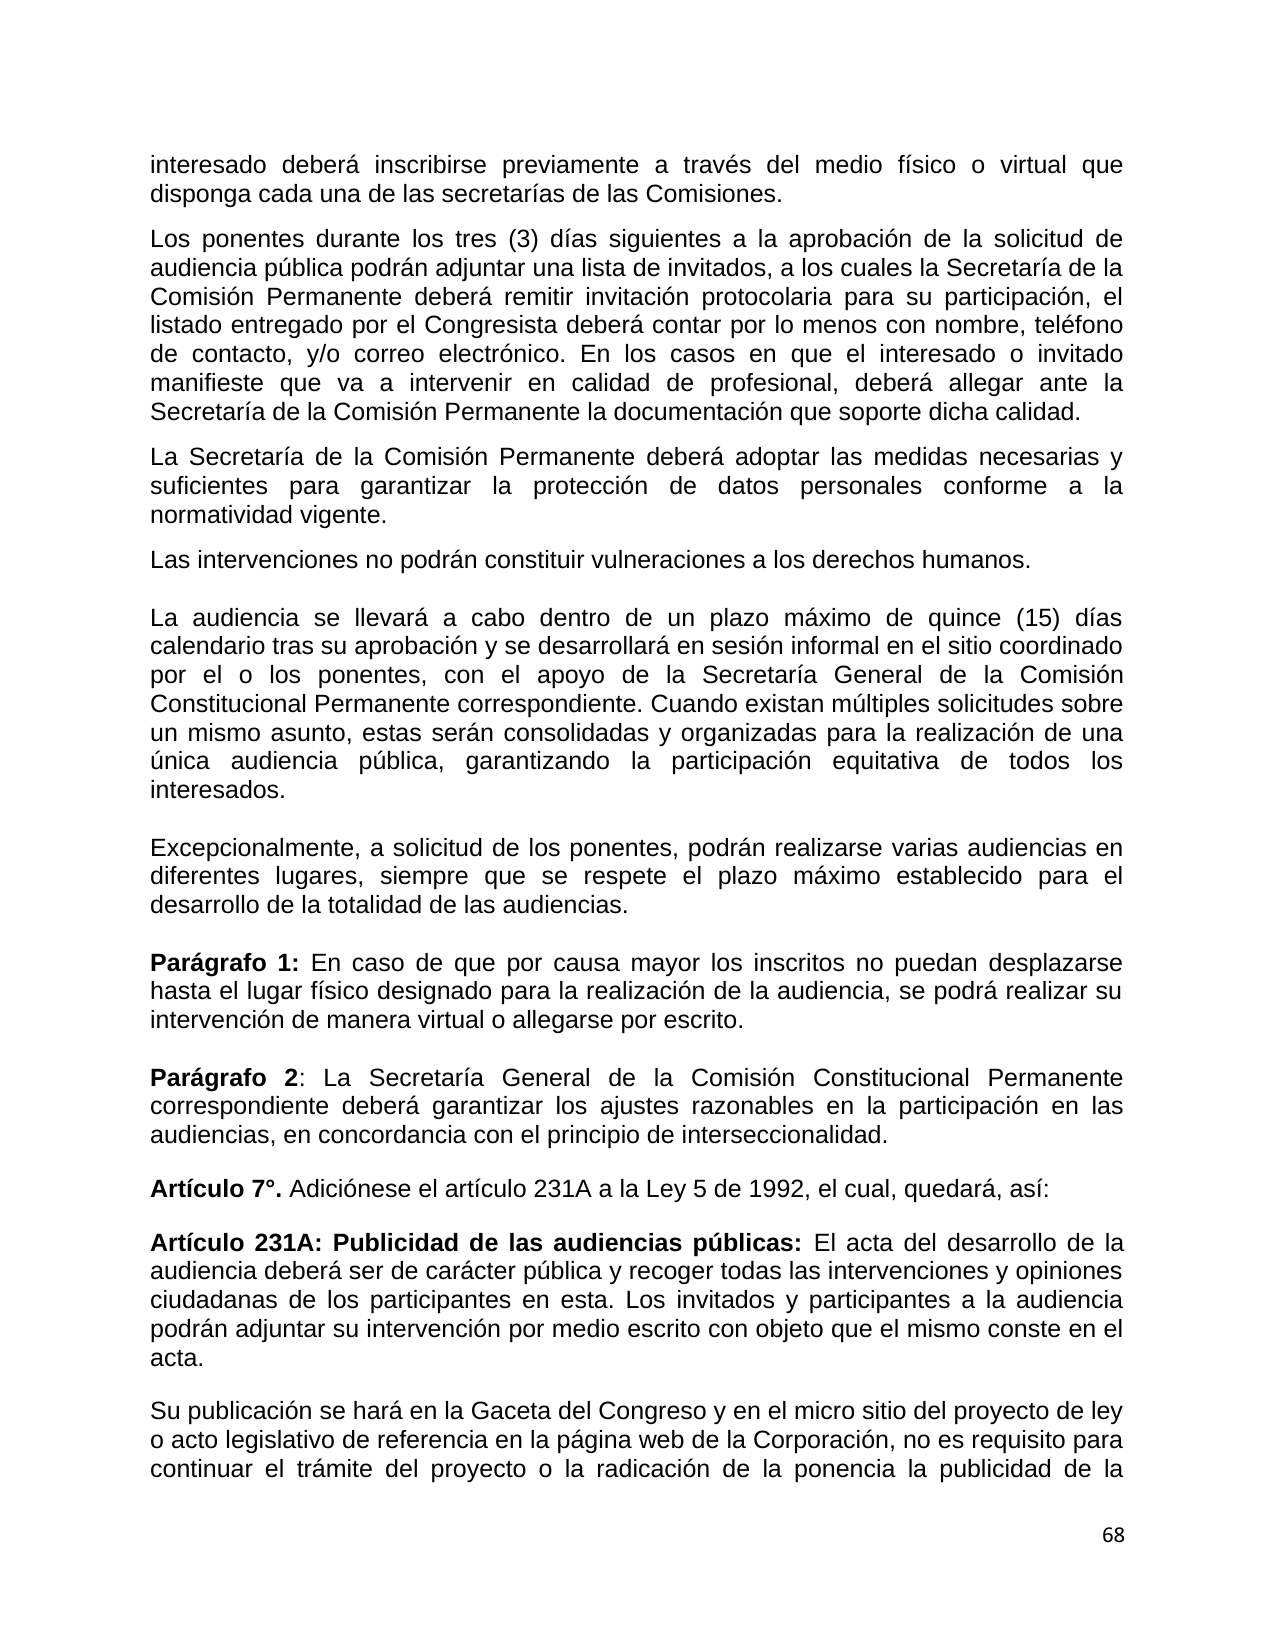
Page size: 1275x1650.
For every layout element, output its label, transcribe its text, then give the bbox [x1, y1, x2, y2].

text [150, 1396, 1125, 1482]
text Artículo 231A: Publicidad de las audiencias públicas: El acta del desarrollo de la audiencia deberá ser de carácter pública y recoger todas las intervenciones y opiniones ciudadanas de los participantes en esta. Los invitados y participantes a la audiencia podrán adjuntar su intervención por medio escrito con objeto que el mismo conste en el acta. [150, 1227, 1125, 1371]
text Parágrafo 2: La Secretaría General de la Comisión Constitucional Permanente correspondiente deberá garantizar los ajustes razonables en la participación en las audiencias, en concordancia con el principio de interseccionalidad. [150, 1062, 1125, 1149]
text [150, 150, 1125, 207]
text La Secretaría de la Comisión Permanente deberá adoptar las medidas necesarias y suficientes para garantizar la protección de datos personales conforme a la normatividad vigente. [150, 442, 1125, 528]
text Parágrafo 1: En caso de que por causa mayor los inscritos no puedan desplazarse hasta el lugar físico designado para la realización de la audiencia, se podrá realizar su intervención de manera virtual o allegarse por escrito. [150, 947, 1125, 1034]
text Artículo 7°. Adiciónese el artículo 231A a la Ley 5 de 1992, el cual, quedará, así: [150, 1174, 1125, 1202]
text Los ponentes durante los tres (3) días siguientes a la aprobación de la solicitud de audiencia pública podrán adjuntar una lista de invitados, a los cuales la Secretaría de la Comisión Permanente deberá remitir invitación protocolaria para su participación, el listado entregado por el Congresista deberá contar por lo menos con nombre, teléfono de contacto, y/o correo electrónico. En los casos en que el interesado o invitado manifieste que va a intervenir en calidad de profesional, deberá allegar ante la Secretaría de la Comisión Permanente la documentación que soporte dicha calidad. [150, 224, 1125, 425]
text La audiencia se llevará a cabo dentro de un plazo máximo de quince (15) días calendario tras su aprobación y se desarrollará en sesión informal en el sitio coordinado por el o los ponentes, con el apoyo de la Secretaría General de la Comisión Constitucional Permanente correspondiente. Cuando existan múltiples solicitudes sobre un mismo asunto, estas serán consolidadas y organizadas para la realización de una única audiencia pública, garantizando la participación equitativa de todos los interesados. [150, 602, 1125, 804]
text Las intervenciones no podrán constituir vulneraciones a los derechos humanos. [150, 545, 1125, 574]
text Excepcionalmente, a solicitud de los ponentes, podrán realizarse varias audiencias en diferentes lugares, siempre que se respete el plazo máximo establecido para el desarrollo de la totalidad de las audiencias. [150, 832, 1125, 919]
